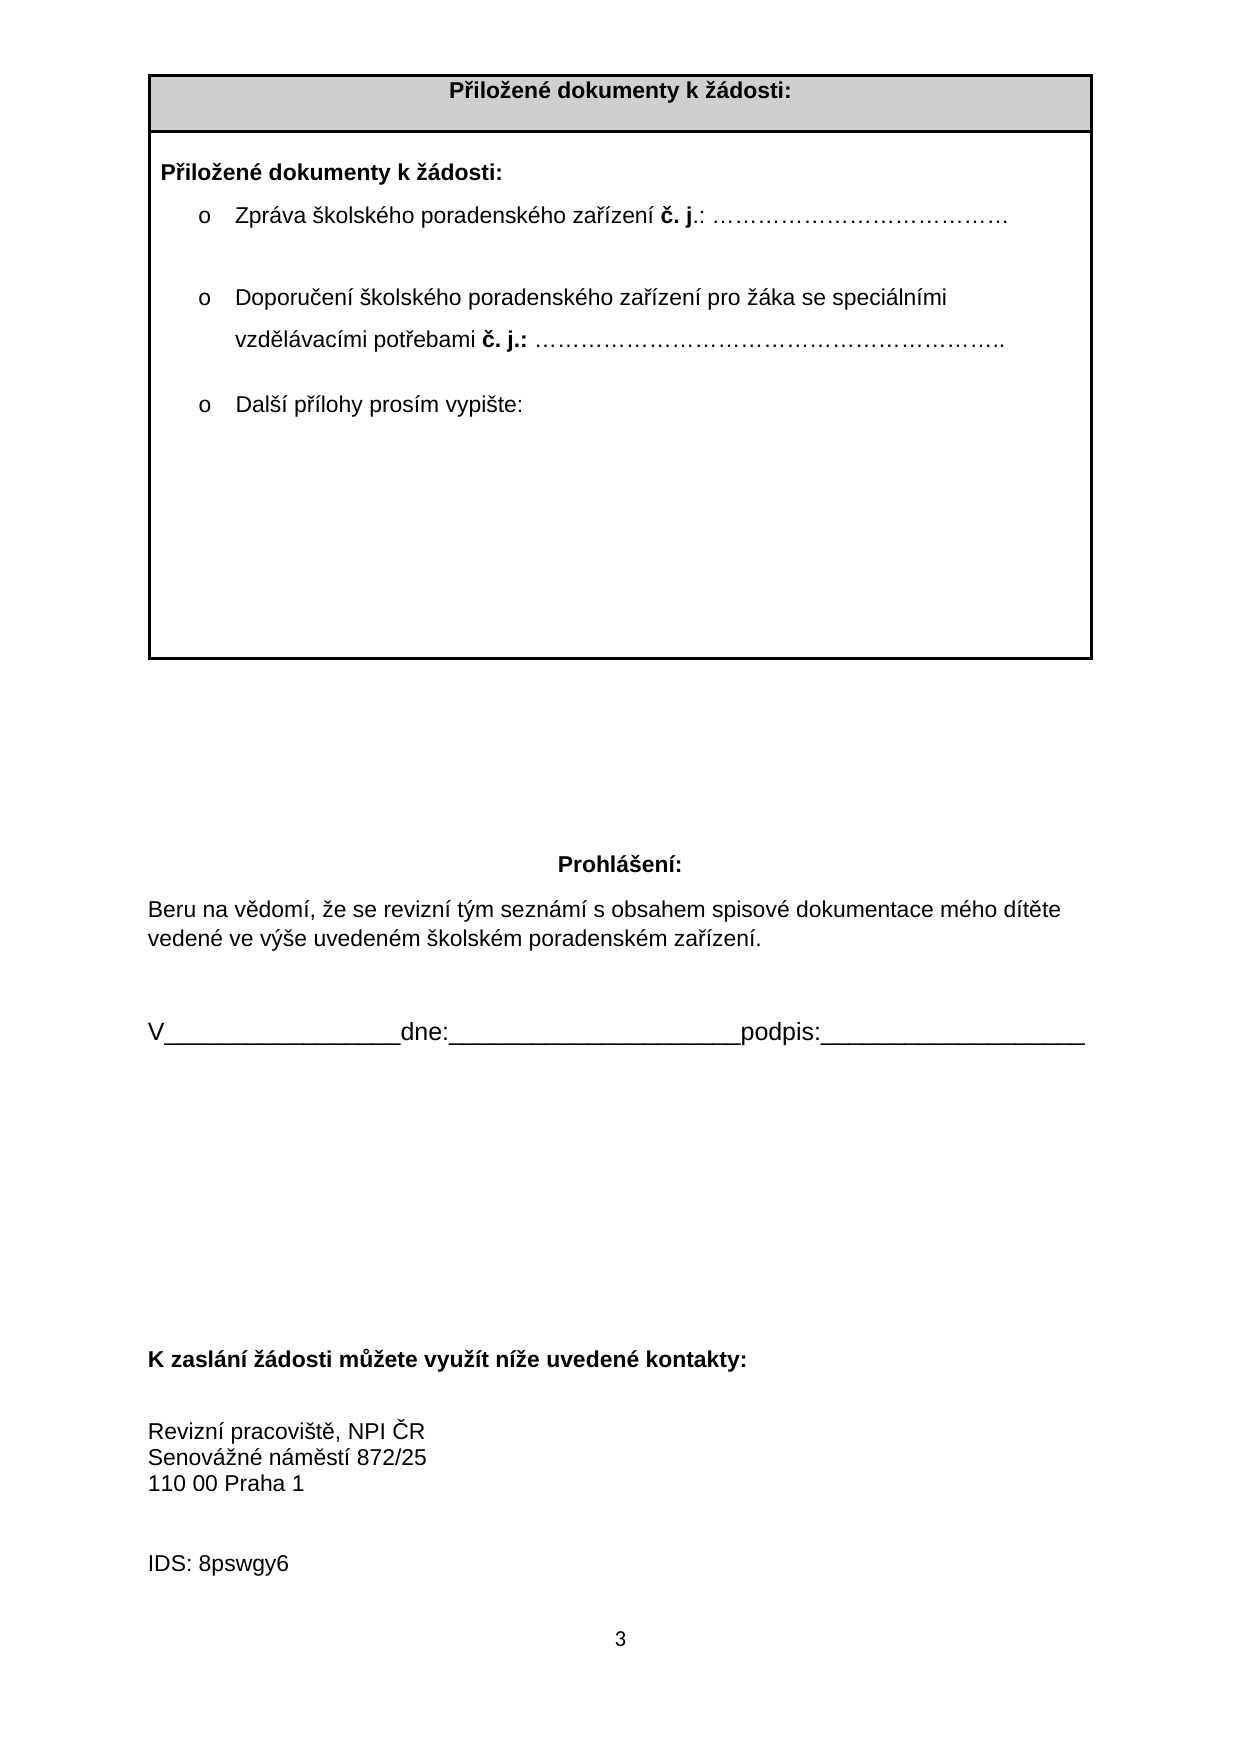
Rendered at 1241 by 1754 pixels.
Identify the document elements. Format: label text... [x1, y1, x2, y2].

table_cell Přiložené dokumenty k žádosti: Zpráva školského poradenského zařízení č. j.: ………………………………… Doporučení školského poradenského zařízení pro žáka se speciálními vzdělávacími potřebami č. j.: …………………………………………………….. Další přílohy prosím vypište: [151, 133, 1090, 657]
text Beru na vědomí, že se revizní tým seznámí s obsahem spisové dokumentace mého dítěte vedené ve výše uvedeném školském poradenském zařízení. [148, 896, 1093, 951]
text K zaslání žádosti můžete využít níže uvedené kontakty: [148, 1346, 1093, 1373]
table_cell Přiložené dokumenty k žádosti: [151, 77, 1090, 130]
text V_________________dne:_____________________podpis:___________________ [148, 1017, 1093, 1046]
text IDS: 8pswgy6 [148, 1549, 1093, 1576]
text 110 00 Praha 1 [148, 1470, 1093, 1497]
text Revizní pracoviště, NPI ČR Senovážné náměstí 872/25 [148, 1418, 1093, 1470]
text Prohlášení: [148, 851, 1093, 877]
